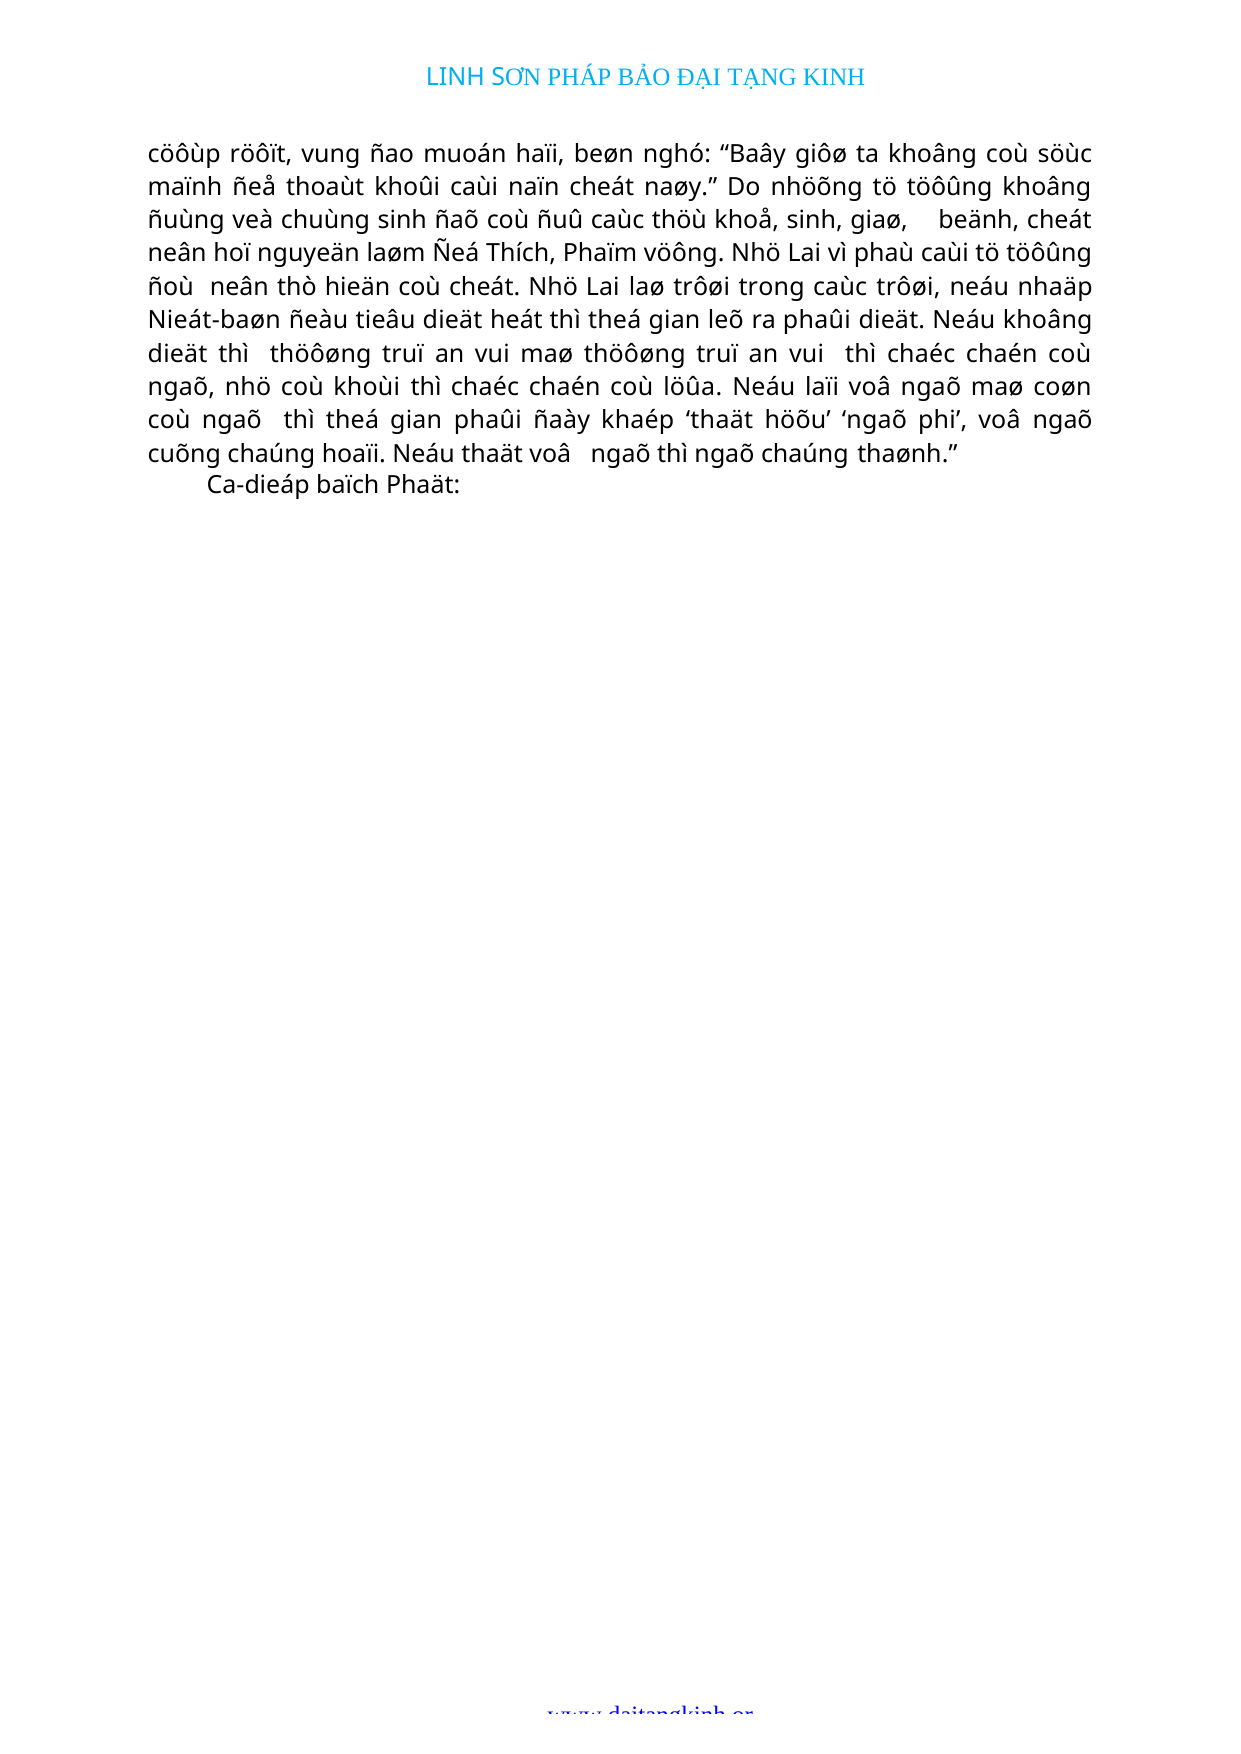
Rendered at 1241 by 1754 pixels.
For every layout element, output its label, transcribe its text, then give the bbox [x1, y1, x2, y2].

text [147, 135, 1093, 470]
text Ca-dieáp baïch Phaät: [206, 470, 1105, 499]
